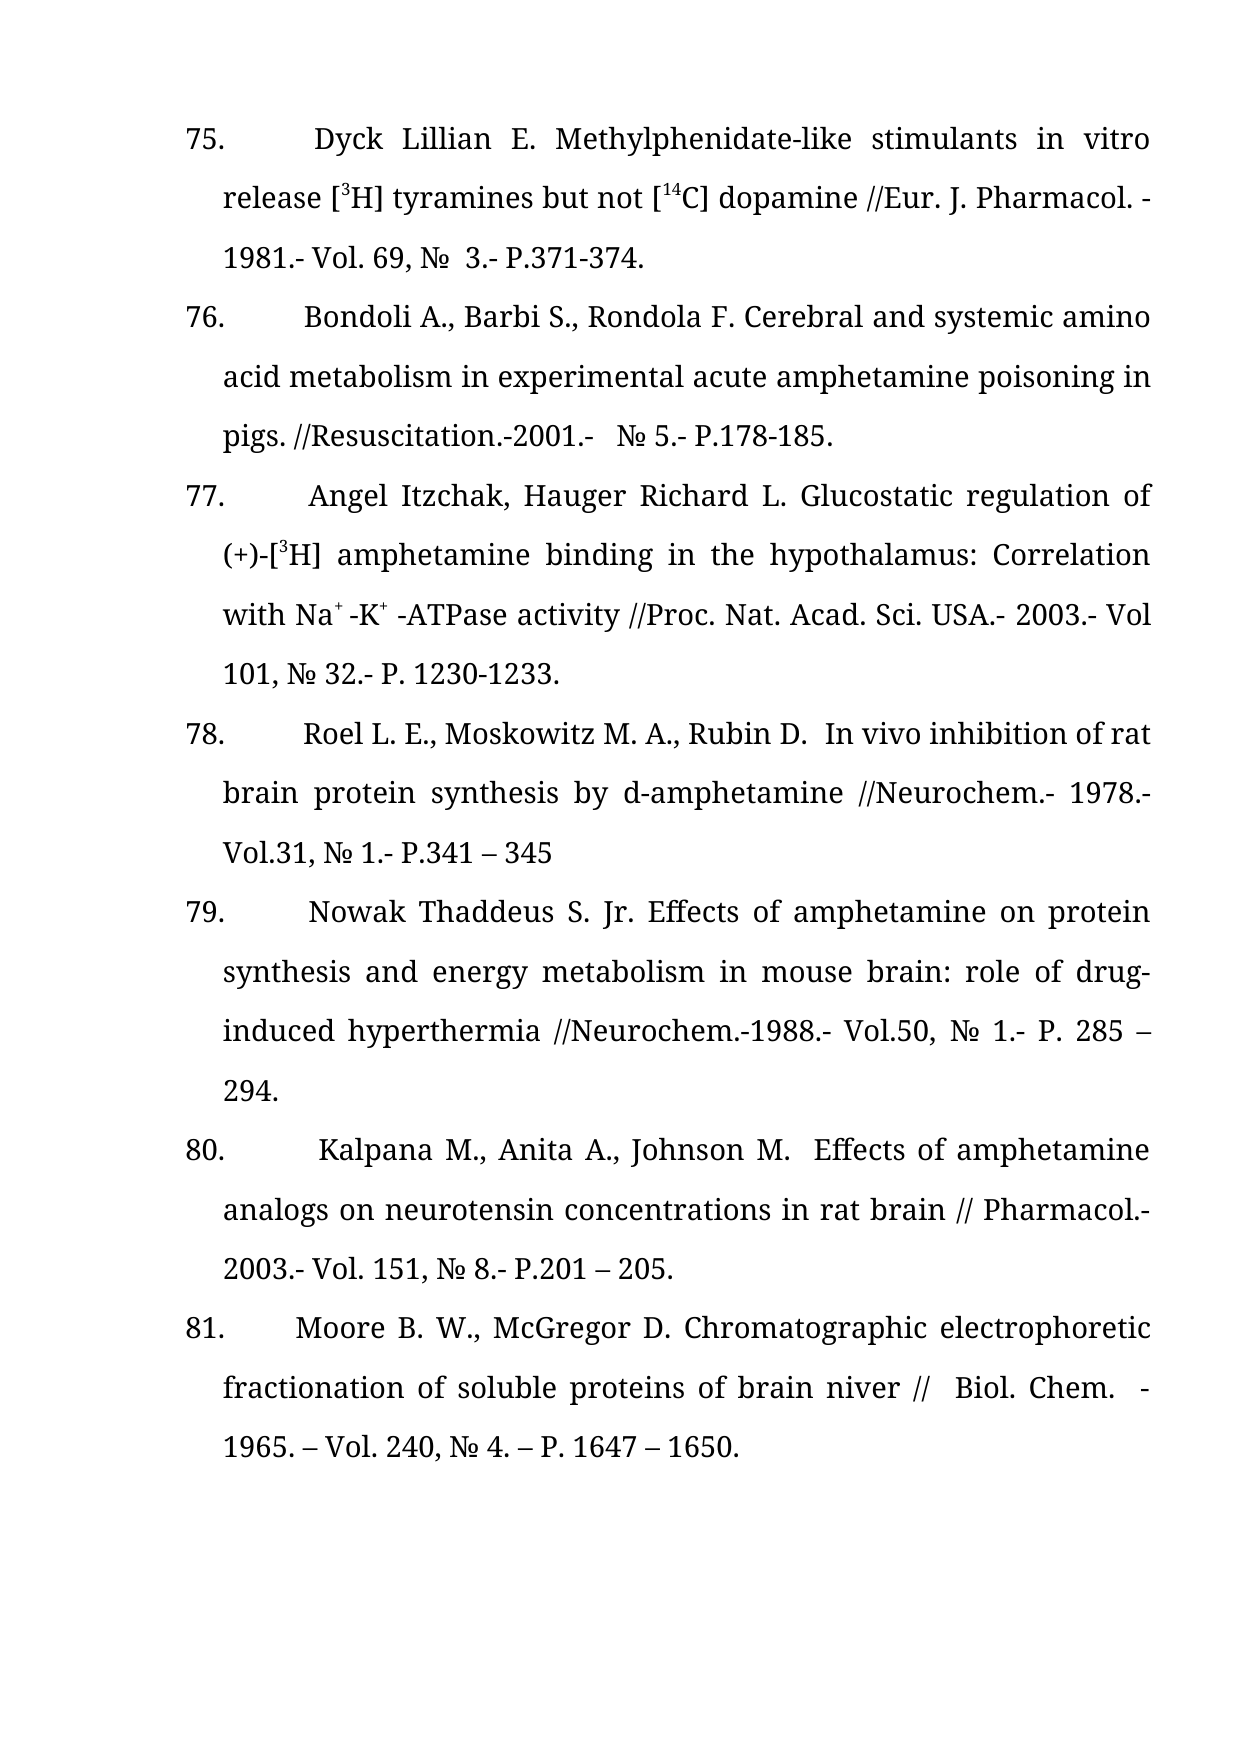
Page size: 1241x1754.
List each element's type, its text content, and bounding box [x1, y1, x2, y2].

list Nowak Thaddeus S. Jr. Effects of amphetamine on protein synthesis and energy metabolism in mouse brain: role of drug-induced hyperthermia //Neurochem.-1988.- Vol.50, № 1.- P. 285 – 294. [185, 891, 1152, 1109]
list Bondoli A., Barbi S., Rondola F. Cerebral and systemic amino acid metabolism in experimental acute amphetamine poisoning in pigs. //Resuscitation.-2001.- № 5.- P.178-185. [185, 297, 1152, 455]
list Angel Itzchak, Hauger Richard L. Glucostatic regulation of (+)-[3H] amphetamine binding in the hypothalamus: Correlation with Na+ -K+ -ATPase activity //Proc. Nat. Acad. Sci. USA.- 2003.- Vol 101, № 32.- P. 1230-1233. [185, 475, 1152, 693]
list Dyck Lillian E. Methylphenidate-like stimulants in vitro release [3H] tyramines but not [14C] dopamine //Eur. J. Pharmacol. -1981.- Vol. 69, № 3.- P.371-374. [185, 118, 1152, 277]
list Moore B. W., McGregor D. Сhromatographic electrophoretic fractionation of soluble proteins of brain niver // Biol. Chem. - 1965. – Vol. 240, № 4. – Р. 1647 – 1650. [185, 1308, 1152, 1466]
list Roel L. E., Moskowitz M. A., Rubin D. In vivo inhibition of rat brain protein synthesis by d-amphetamine //Neurochem.- 1978.-Vol.31, № 1.- P.341 – 345 [185, 713, 1152, 872]
list Kalpana M., Anita A., Johnson M. Effects of amphetamine analogs on neurotensin concentrations in rat brain // Pharmacol.-2003.- Vol. 151, № 8.- P.201 – 205. [185, 1129, 1152, 1288]
